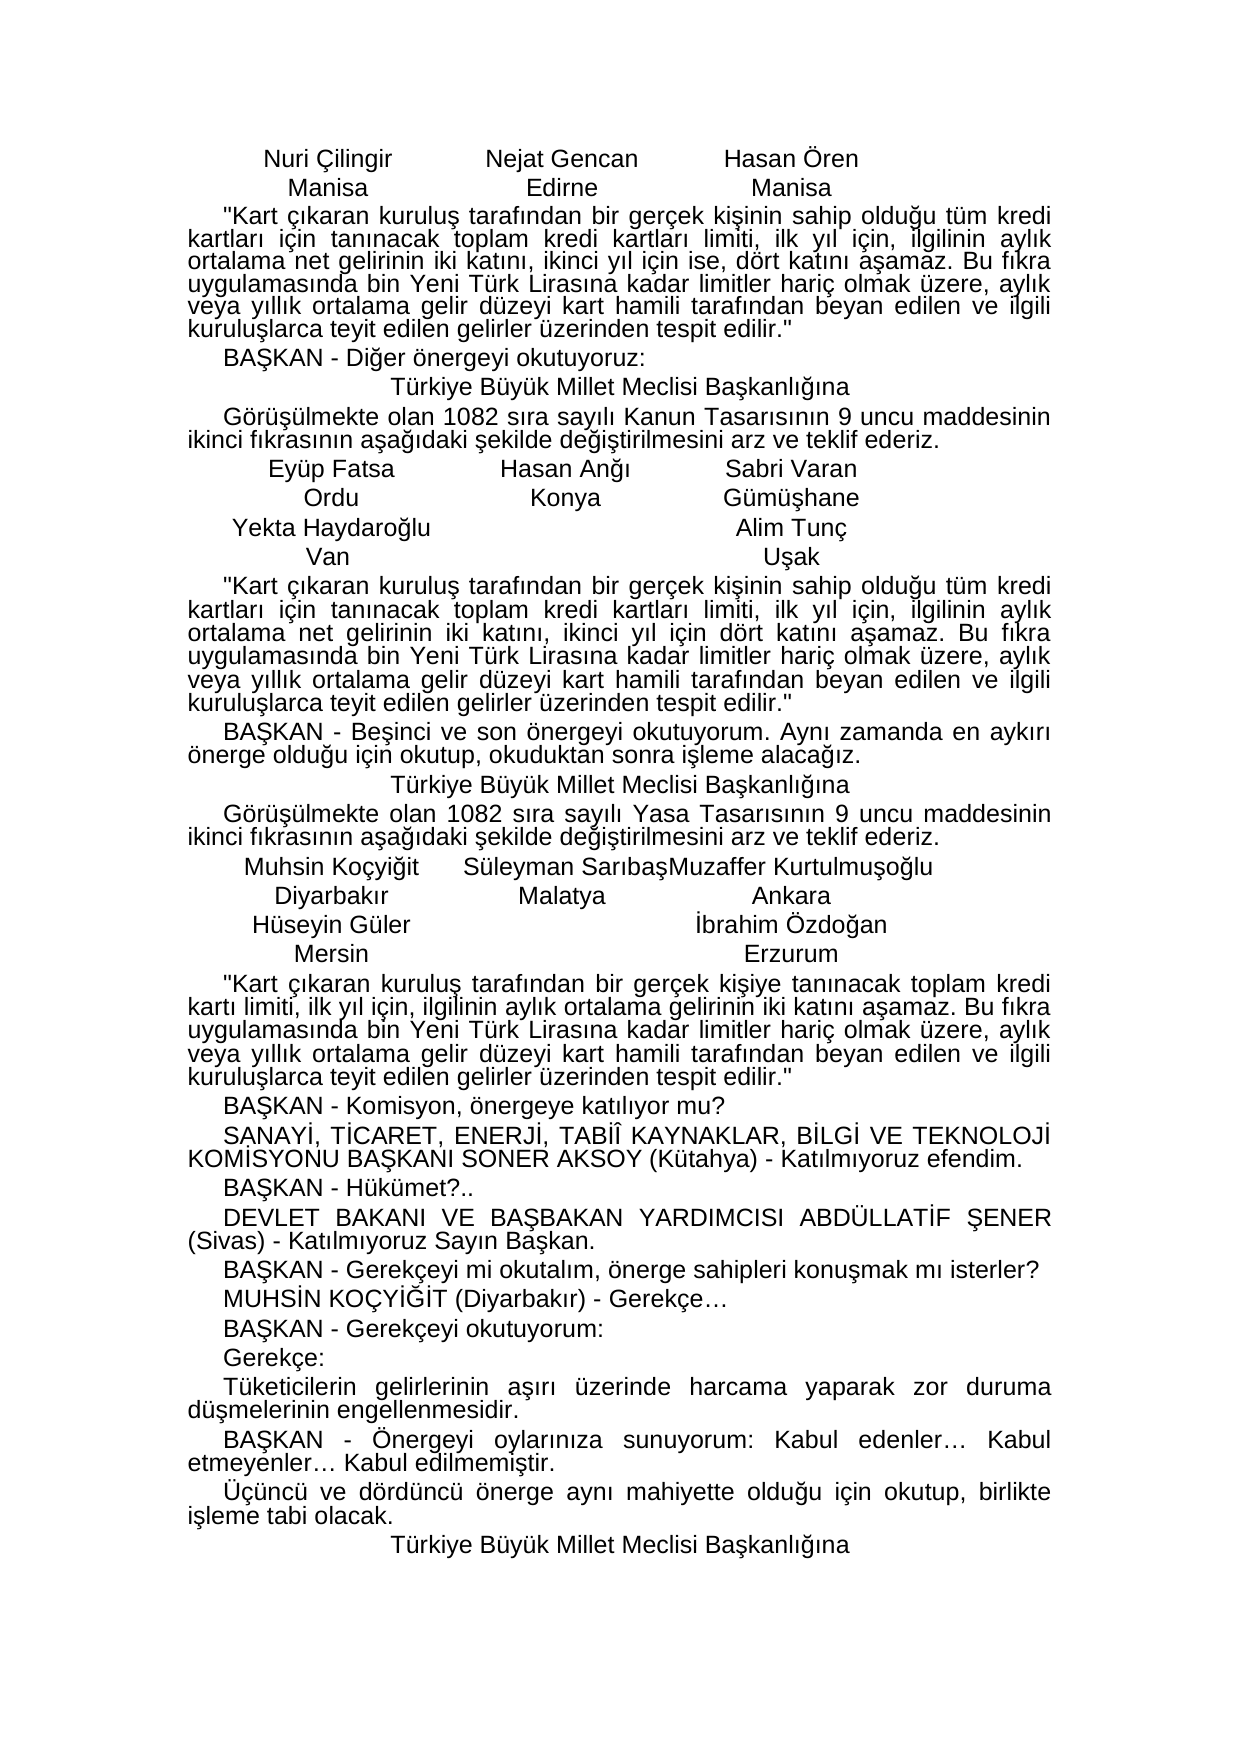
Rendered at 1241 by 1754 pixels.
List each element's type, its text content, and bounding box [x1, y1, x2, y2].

text Görüşülmekte olan 1082 sıra sayılı Yasa Tasarısının 9 uncu maddesinin ikinci fıkrasının aşağıdaki şekilde değiştirilmesini arz ve teklif ederiz. [187, 804, 1053, 851]
text BAŞKAN - Gerekçeyi okutuyorum: [187, 1318, 1053, 1342]
text Nuri Çilingir Nejat Gencan Hasan Ören [187, 150, 326, 172]
text Muhsin Koçyiğit Süleyman Sarıbaş Muzaffer Kurtulmuşoğlu [187, 856, 1053, 880]
text MUHSİN KOÇYİĞİT (Diyarbakır) - Gerekçe… [580, 1289, 1053, 1312]
text Ordu Konya Gümüşhane [187, 488, 1053, 512]
text BAŞKAN - Diğer önergeyi okutuyoruz: [187, 348, 1053, 371]
text Türkiye Büyük Millet Meclisi Başkanlığına [187, 377, 1053, 400]
text MUHSİN KOÇYİĞİT (Diyarbakır) - Gerekçe… [187, 1289, 460, 1312]
text Van Uşak [187, 547, 1053, 570]
text BAŞKAN - Beşinci ve son önergeyi okutuyorum. Aynı zamanda en aykırı önerge olduğu için okutup, okuduktan sonra işleme alacağız. [187, 722, 1053, 769]
text Tüketicilerin gelirlerinin aşırı üzerinde harcama yaparak zor duruma düşmelerinin engellenmesidir. [187, 1377, 1053, 1424]
text BAŞKAN - Gerekçeyi mi okutalım, önerge sahipleri konuşmak mı isterler? [187, 1260, 1053, 1283]
text Üçüncü ve dördüncü önerge aynı mahiyette olduğu için okutup, birlikte işleme tabi olacak. [187, 1482, 1053, 1529]
text Hüseyin Güler İbrahim Özdoğan [187, 915, 1053, 938]
text Türkiye Büyük Millet Meclisi Başkanlığına [187, 774, 1053, 798]
text Diyarbakır Malatya Ankara [187, 886, 1053, 909]
text SANAYİ, TİCARET, ENERJİ, TABİÎ KAYNAKLAR, BİLGİ VE TEKNOLOJİ KOMİSYONU BAŞKANI SONER AKSOY (Kütahya) - Katılmıyoruz efendim. [187, 1125, 1053, 1172]
text Eyüp Fatsa Hasan Anğı Sabri Varan [187, 459, 1053, 482]
text MUHSİN KOÇYİĞİT (Diyarbakır) - Gerekçe… [458, 1289, 582, 1312]
text Nuri Çilingir Nejat Gencan Hasan Ören [320, 150, 1053, 172]
text "Kart çıkaran kuruluş tarafından bir gerçek kişinin sahip olduğu tüm kredi kartları için tanınacak toplam kredi kartları limiti, ilk yıl için, ilgilinin aylık ortalama net gelirinin iki katını, ikinci yıl için ise, dört katını aşamaz. Bu fıkra uygulamasında bin Yeni Türk Lirasına kadar limitler hariç olmak üzere, aylık veya yıllık ortalama gelir düzeyi kart hamili tarafından beyan edilen ve ilgili kuruluşlarca teyit edilen gelirler üzerinden tespit edilir." [187, 207, 1053, 342]
text DEVLET BAKANI VE BAŞBAKAN YARDIMCISI ABDÜLLATİF ŞENER (Sivas) - Katılmıyoruz Sayın Başkan. [187, 1207, 1053, 1254]
text Görüşülmekte olan 1082 sıra sayılı Kanun Tasarısının 9 uncu maddesinin ikinci fıkrasının aşağıdaki şekilde değiştirilmesini arz ve teklif ederiz. [187, 406, 1053, 453]
text Manisa Edirne Manisa [187, 178, 1053, 201]
text BAŞKAN - Komisyon, önergeye katılıyor mu? [187, 1096, 1053, 1119]
text Türkiye Büyük Millet Meclisi Başkanlığına [187, 1535, 1053, 1558]
text Gerekçe: [187, 1348, 1053, 1371]
text BAŞKAN - Hükümet?.. [187, 1178, 1053, 1201]
text "Kart çıkaran kuruluş tarafından bir gerçek kişiye tanınacak toplam kredi kartı limiti, ilk yıl için, ilgilinin aylık ortalama gelirinin iki katını aşamaz. Bu fıkra uygulamasında bin Yeni Türk Lirasına kadar limitler hariç olmak üzere, aylık veya yıllık ortalama gelir düzeyi kart hamili tarafından beyan edilen ve ilgili kuruluşlarca teyit edilen gelirler üzerinden tespit edilir." [187, 973, 1053, 1090]
text Mersin Erzurum [187, 944, 1053, 968]
text BAŞKAN - Önergeyi oylarınıza sunuyorum: Kabul edenler… Kabul etmeyenler… Kabul edilmemiştir. [187, 1429, 1053, 1476]
text Yekta Haydaroğlu Alim Tunç [187, 517, 1053, 541]
text "Kart çıkaran kuruluş tarafından bir gerçek kişinin sahip olduğu tüm kredi kartları için tanınacak toplam kredi kartları limiti, ilk yıl için, ilgilinin aylık ortalama net gelirinin iki katını, ikinci yıl için dört katını aşamaz. Bu fıkra uygulamasında bin Yeni Türk Lirasına kadar limitler hariç olmak üzere, aylık veya yıllık ortalama gelir düzeyi kart hamili tarafından beyan edilen ve ilgili kuruluşlarca teyit edilen gelirler üzerinden tespit edilir." [187, 576, 1053, 716]
